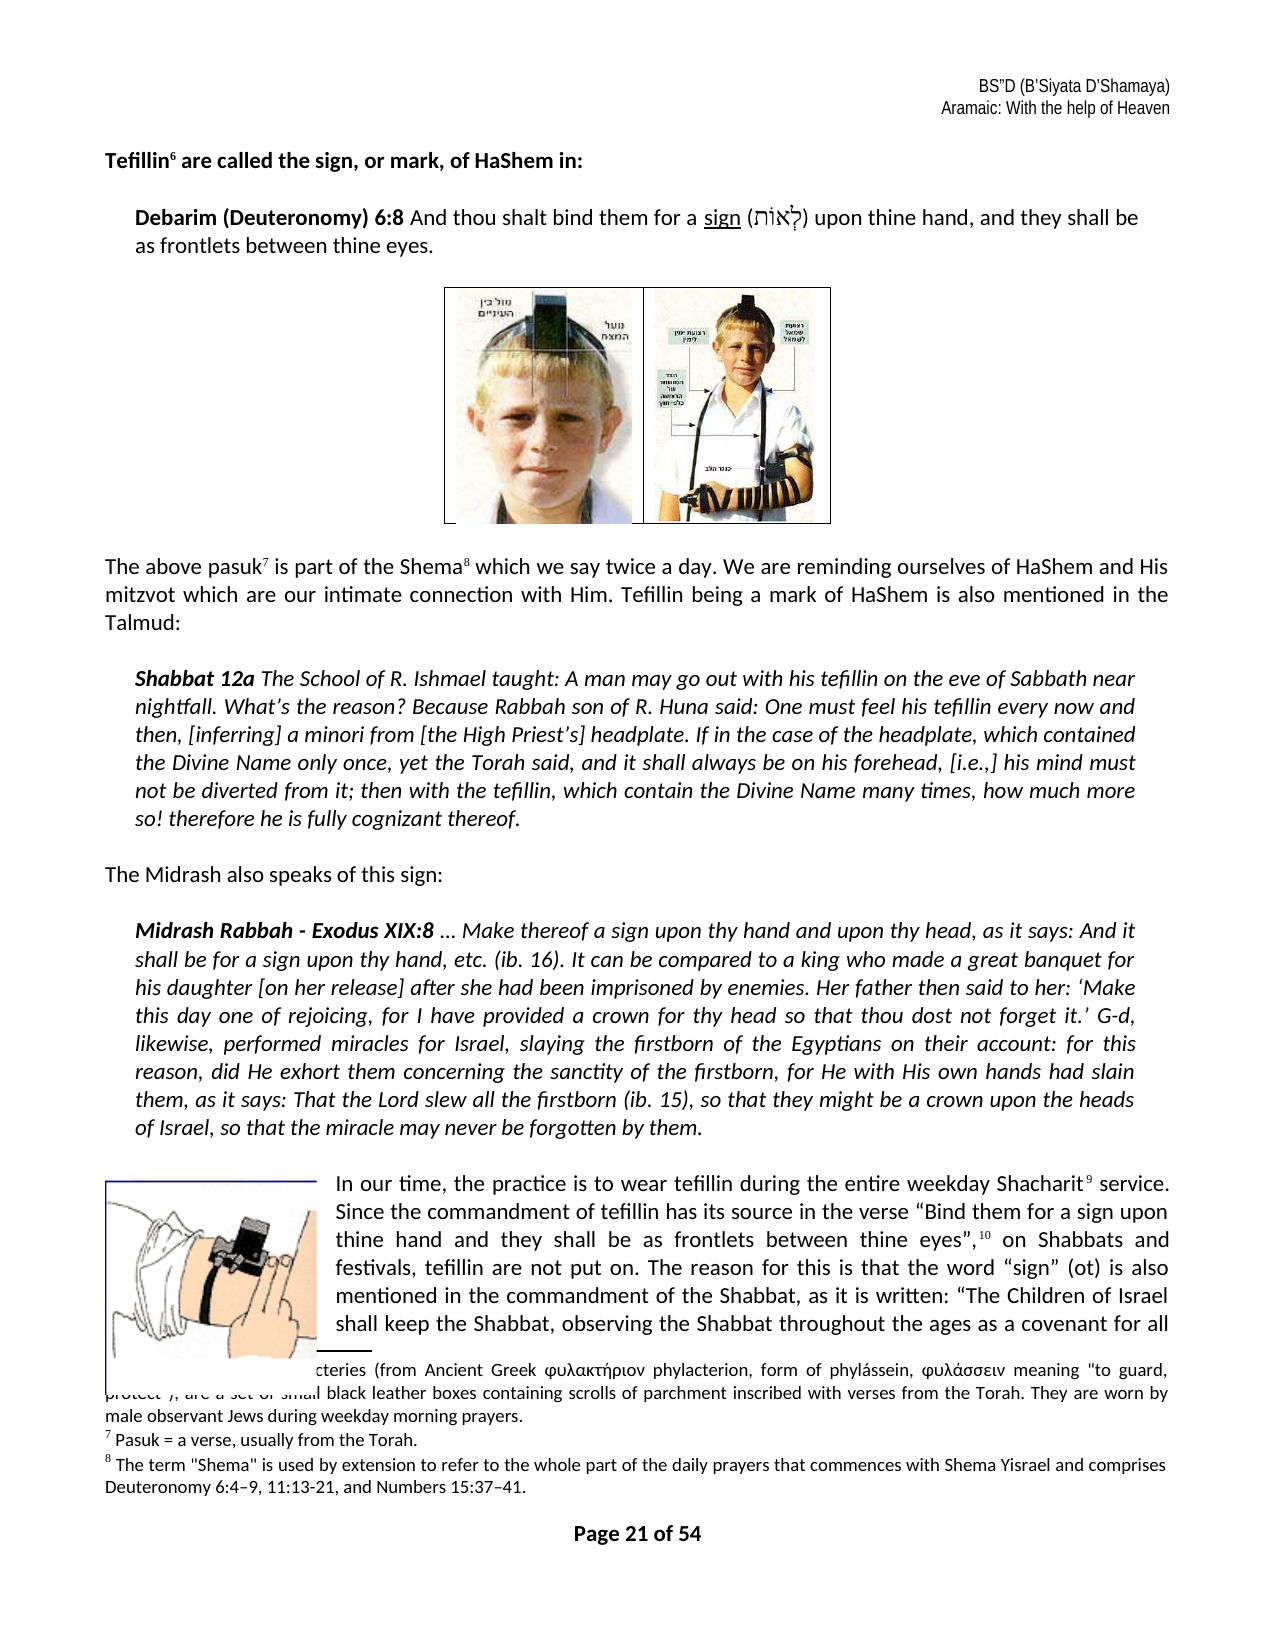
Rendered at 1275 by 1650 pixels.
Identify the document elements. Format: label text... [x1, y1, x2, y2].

picture [654, 288, 815, 522]
table_header [445, 288, 455, 523]
text The Midrash also speaks of this sign: [105, 861, 1170, 889]
text Tefillin are called the sign, or mark, of HaShem in: [105, 146, 1170, 174]
text Debarim (Deuteronomy) 6:8 And thou shalt bind them for a sign (לְאוֹת) upon thine hand, and they shall be as frontlets between thine eyes. [135, 202, 1140, 259]
text Midrash Rabbah - Exodus XIX:8 … Make thereof a sign upon thy hand and upon thy head, as it says: And it shall be for a sign upon thy hand, etc. (ib. 16). It can be compared to a king who made a great banquet for his daughter [on her release] after she had been imprisoned by enemies. Her father then said to her: ‘Make this day one of rejoicing, for I have provided a crown for thy head so that thou dost not forget it.’ G-d, likewise, performed miracles for Israel, slaying the firstborn of the Egyptians on their account: for this reason, did He exhort them concerning the sanctity of the firstborn, for He with His own hands had slain them, as it says: That the Lord slew all the firstborn (ib. 15), so that they might be a crown upon the heads of Israel, so that the miracle may never be forgotten by them. [135, 917, 1140, 1141]
picture [105, 1148, 317, 1395]
picture [455, 288, 633, 524]
text Shabbat 12a The School of R. Ishmael taught: A man may go out with his tefillin on the eve of Sabbath near nightfall. What’s the reason? Because Rabbah son of R. Huna said: One must feel his tefillin every now and then, [inferring] a minori from [the High Priest’s] headplate. If in the case of the headplate, which contained the Divine Name only once, yet the Torah said, and it shall always be on his forehead, [i.e.,] his mind must not be diverted from it; then with the tefillin, which contain the Divine Name many times, how much more so! therefore he is fully cognizant thereof. [135, 664, 1140, 833]
table_header [633, 288, 643, 523]
table_header [644, 288, 830, 523]
text The above pasuk is part of the Shema which we say twice a day. We are reminding ourselves of HaShem and His mitzvot which are our intimate connection with Him. Tefillin being a mark of HaShem is also mentioned in the Talmud: [105, 552, 1170, 636]
